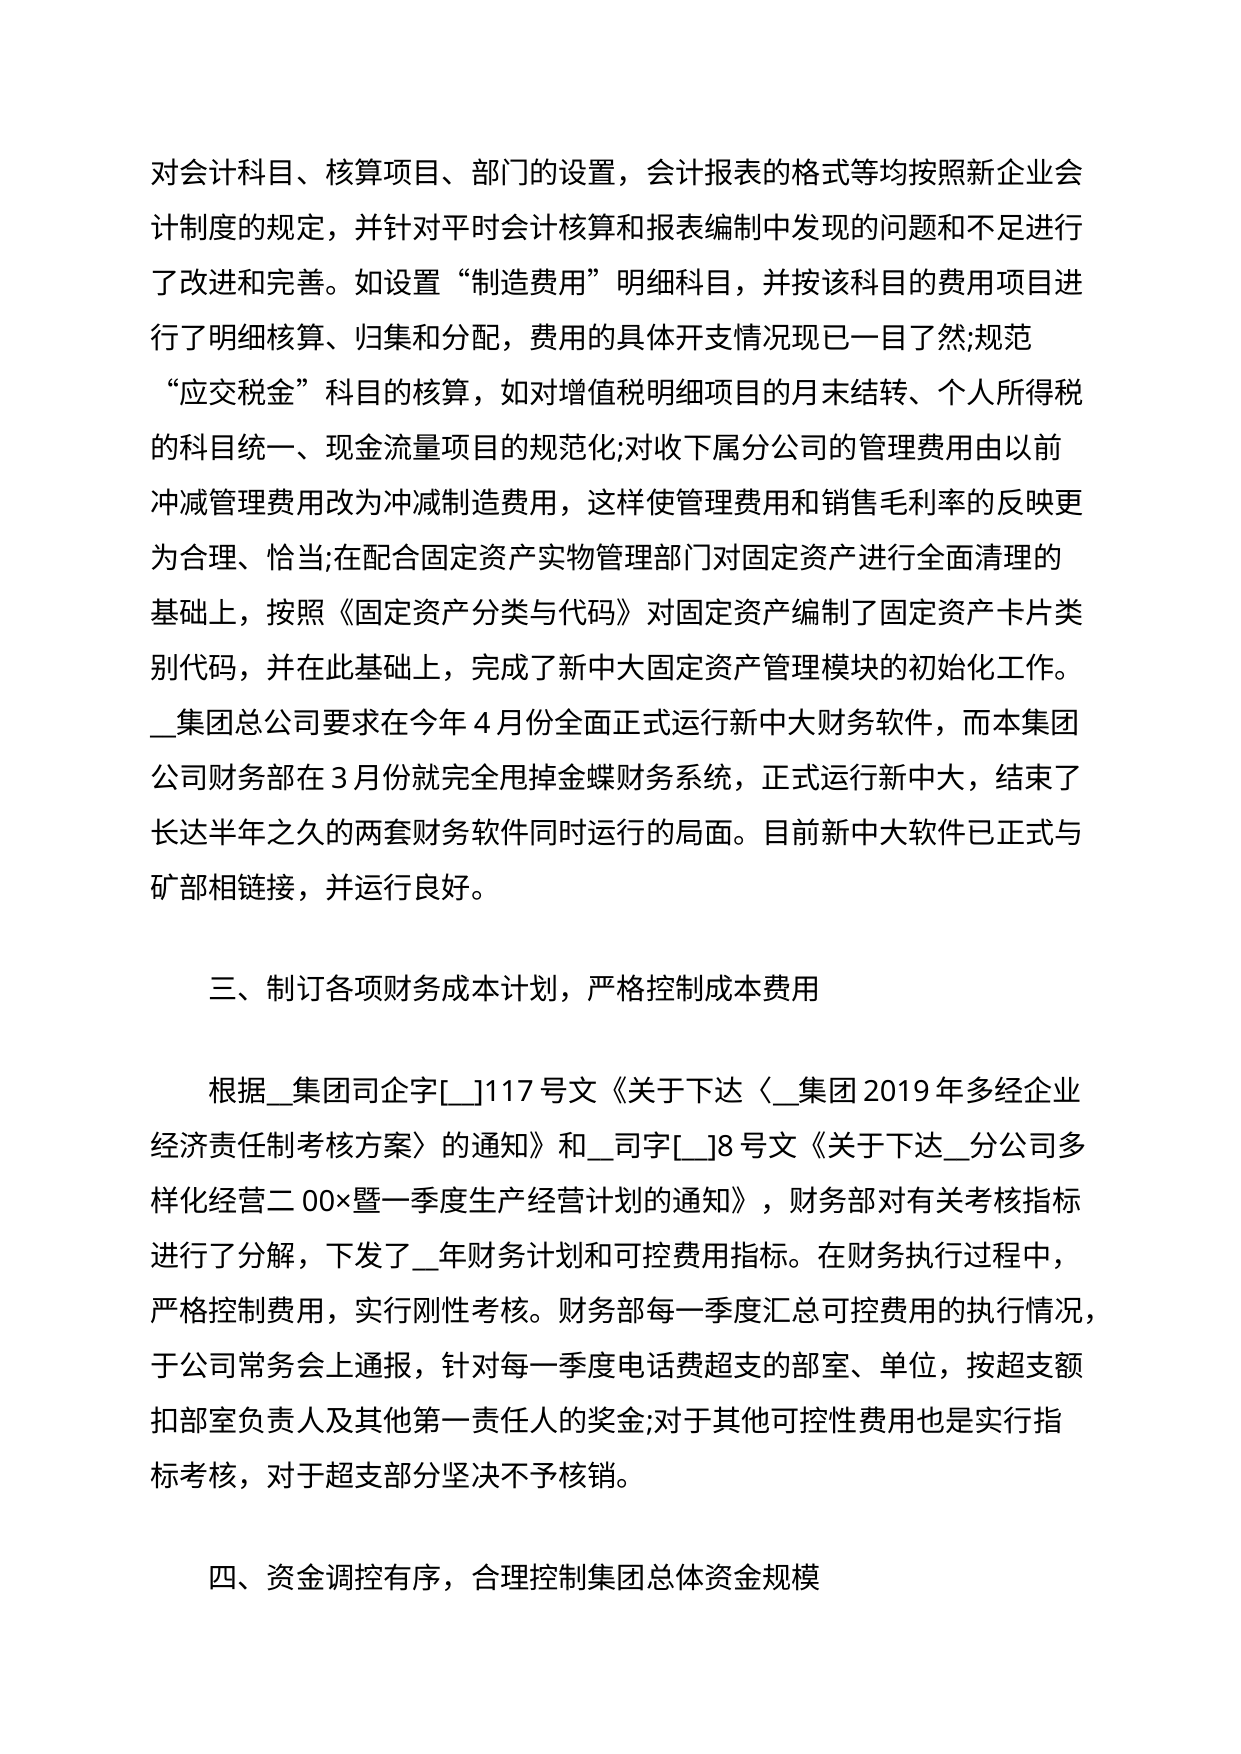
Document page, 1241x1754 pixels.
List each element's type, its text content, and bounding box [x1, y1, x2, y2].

text 三、制订各项财务成本计划，严格控制成本费用 [150, 966, 1090, 1008]
text 根据__集团司企字[__]117号文《关于下达〈__集团2019年多经企业经济责任制考核方案〉的通知》和__司字[__]8号文《关于下达__分公司多样化经营二00×暨一季度生产经营计划的通知》，财务部对有关考核指标进行了分解，下发了__年财务计划和可控费用指标。在财务执行过程中，严格控制费用，实行刚性考核。财务部每一季度汇总可控费用的执行情况，于公司常务会上通报，针对每一季度电话费超支的部室、单位，按超支额扣部室负责人及其他第一责任人的奖金;对于其他可控性费用也是实行指标考核，对于超支部分坚决不予核销。 [150, 1068, 1090, 1495]
text 四、资金调控有序，合理控制集团总体资金规模 [150, 1554, 1090, 1597]
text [150, 150, 1090, 906]
